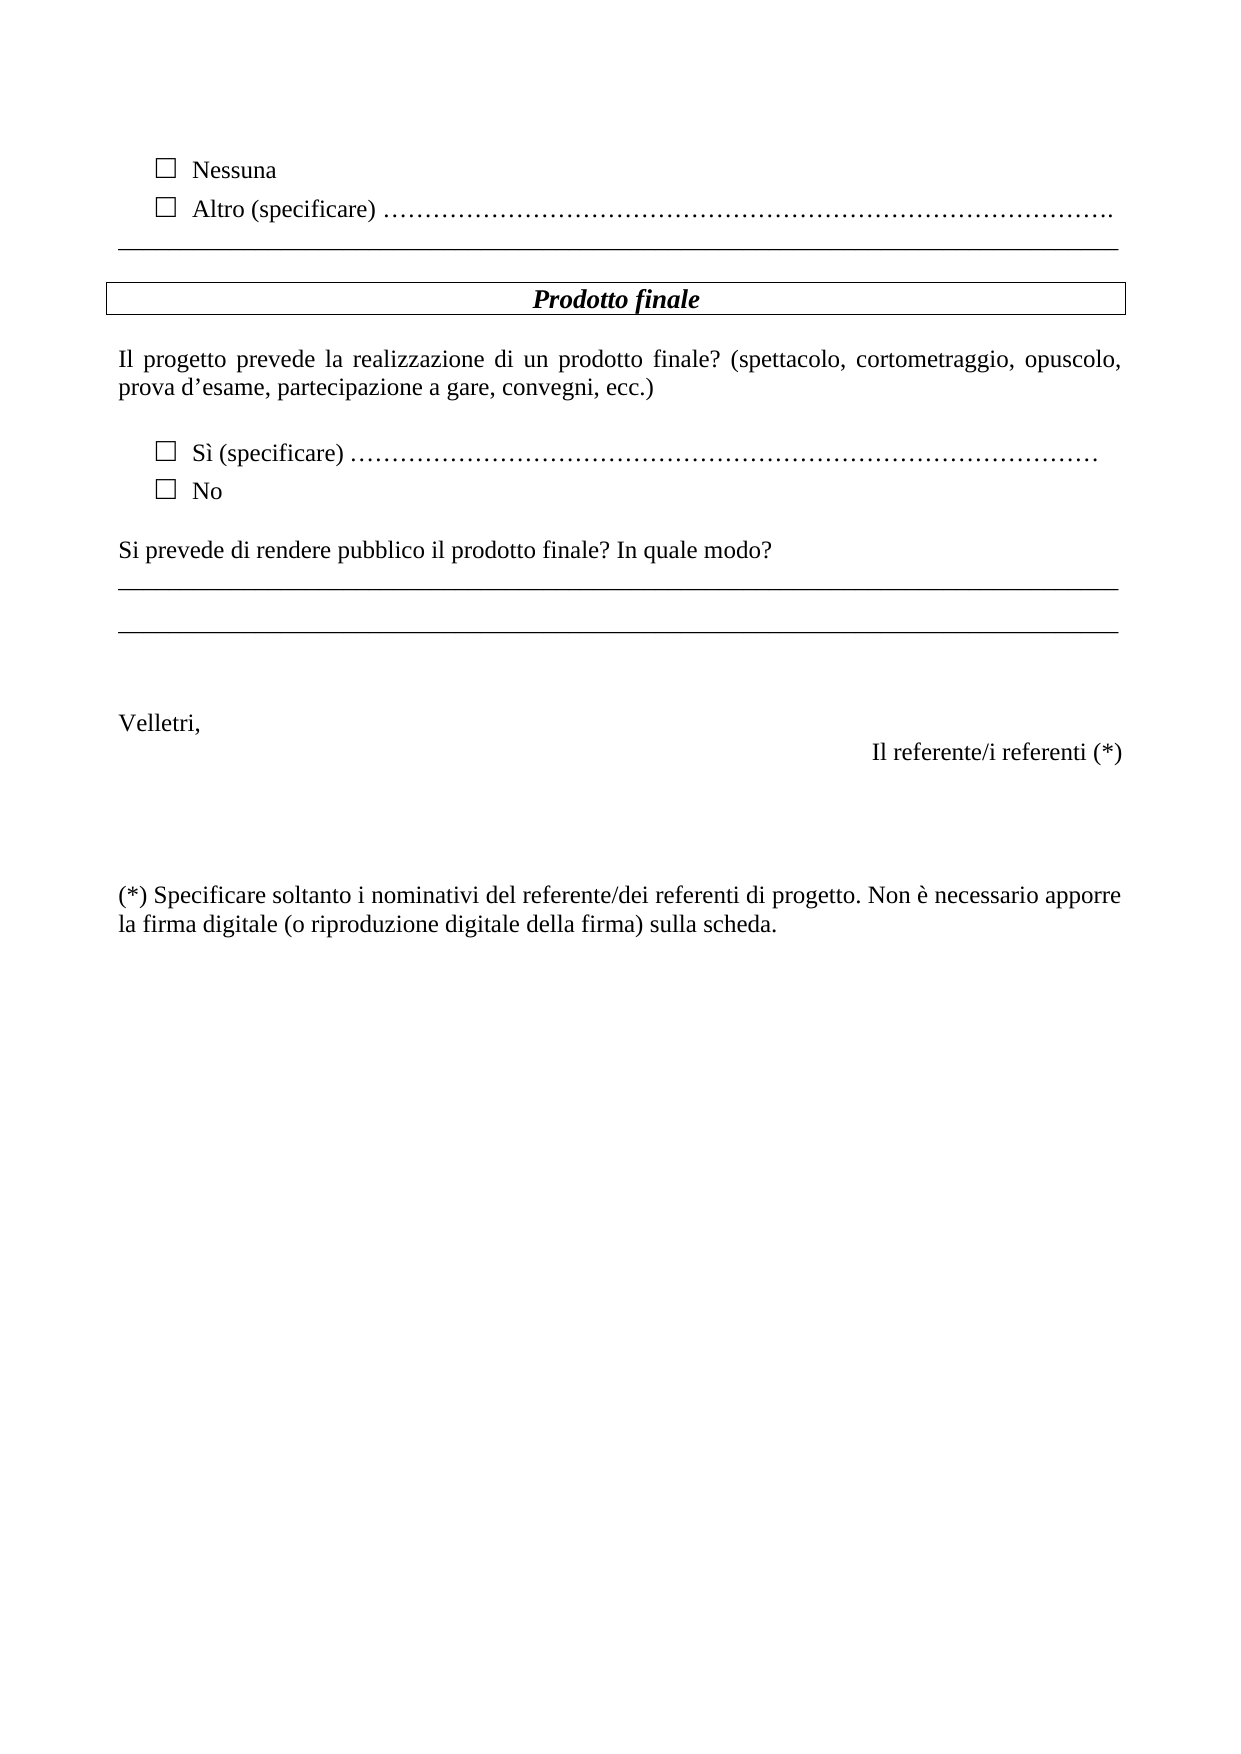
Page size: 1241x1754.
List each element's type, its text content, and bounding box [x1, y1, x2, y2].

table_header Prodotto finale [107, 283, 1125, 314]
text □ Sì (specificare) ……………………………………………………………………………… [156, 430, 1122, 468]
text □ Altro (specificare) ……………………………………………………………………………. [156, 186, 1122, 224]
text (*) Specificare soltanto i nominativi del referente/dei referenti di progetto. Non è necessario apporre la firma digitale (o riproduzione digitale della firma) sulla scheda. [118, 880, 1122, 938]
text □ No [156, 468, 1122, 507]
text □ Nessuna [156, 148, 1122, 186]
text Velletri, [118, 708, 1122, 737]
text ________________________________________________________________________________________________________________________________________________________________ [118, 564, 1122, 636]
text Il progetto prevede la realizzazione di un prodotto finale? (spettacolo, cortometraggio, opuscolo, prova d’esame, partecipazione a gare, convegni, ecc.) [118, 344, 1122, 401]
text Il referente/i referenti (*) [118, 737, 1122, 765]
text Si prevede di rendere pubblico il prodotto finale? In quale modo? [118, 535, 1122, 564]
text ________________________________________________________________________________ [118, 224, 1122, 253]
